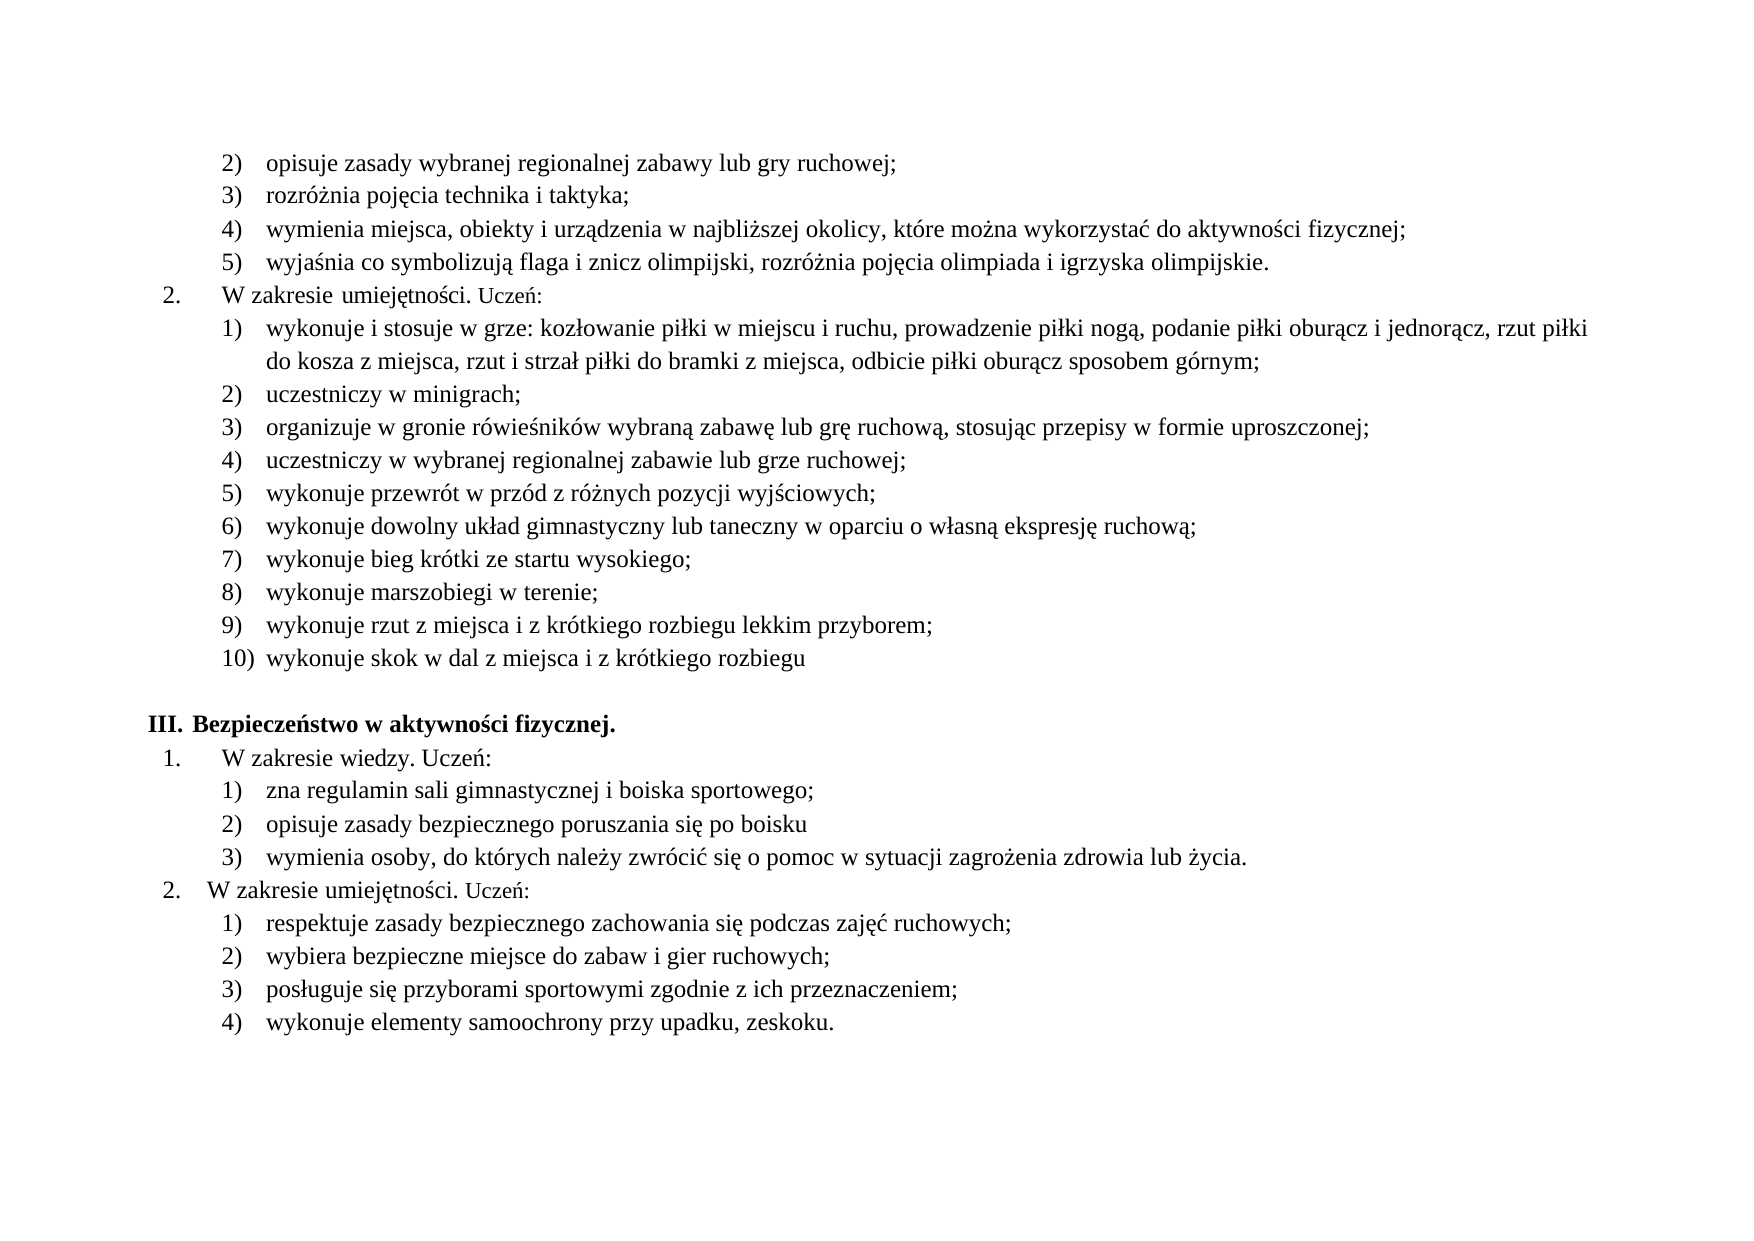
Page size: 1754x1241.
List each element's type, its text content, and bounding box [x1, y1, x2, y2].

list wykonuje skok w dal z miejsca i z krótkiego rozbiegu [221, 643, 1606, 672]
list wykonuje dowolny układ gimnastyczny lub taneczny w oparciu o własną ekspresję ruchową; [221, 511, 1606, 539]
list wyjaśnia co symbolizują flaga i znicz olimpijski, rozróżnia pojęcia olimpiada i igrzyska olimpijskie. [221, 247, 1606, 275]
list uczestniczy w wybranej regionalnej zabawie lub grze ruchowej; [221, 445, 1606, 473]
list opisuje zasady bezpiecznego poruszania się po boisku [221, 809, 1606, 837]
list rozróżnia pojęcia technika i taktyka; [221, 181, 1606, 209]
list wykonuje przewrót w przód z różnych pozycji wyjściowych; [221, 478, 1606, 507]
list respektuje zasady bezpiecznego zachowania się podczas zajęć ruchowych; [221, 908, 1606, 936]
list wykonuje i stosuje w grze: kozłowanie piłki w miejscu i ruchu, prowadzenie piłki nogą, podanie piłki oburącz i jednorącz, rzut piłki do kosza z miejsca, rzut i strzał piłki do bramki z miejsca, odbicie piłki oburącz sposobem górnym; [221, 313, 1606, 374]
list zna regulamin sali gimnastycznej i boiska sportowego; [221, 776, 1606, 804]
list wykonuje bieg krótki ze startu wysokiego; [221, 544, 1606, 573]
list wykonuje elementy samoochrony przy upadku, zeskoku. [221, 1007, 1606, 1036]
list opisuje zasady wybranej regionalnej zabawy lub gry ruchowej; [221, 148, 1606, 176]
list posługuje się przyborami sportowymi zgodnie z ich przeznaczeniem; [221, 974, 1606, 1002]
list W zakresie wiedzy. Uczeń: [162, 743, 1606, 771]
list W zakresie umiejętności. Uczeń: [162, 875, 1606, 903]
list wykonuje rzut z miejsca i z krótkiego rozbiegu lekkim przyborem; [221, 610, 1606, 639]
list wymienia miejsca, obiekty i urządzenia w najbliższej okolicy, które można wykorzystać do aktywności fizycznej; [221, 214, 1606, 242]
list wybiera bezpieczne miejsce do zabaw i gier ruchowych; [221, 941, 1606, 969]
list uczestniczy w minigrach; [221, 379, 1606, 407]
list wymienia osoby, do których należy zwrócić się o pomoc w sytuacji zagrożenia zdrowia lub życia. [221, 842, 1606, 870]
subtitle Bezpieczeństwo w aktywności fizycznej. [148, 709, 1606, 738]
list W zakresie umiejętności. Uczeń: [162, 280, 1606, 308]
list wykonuje marszobiegi w terenie; [221, 577, 1606, 606]
list organizuje w gronie rówieśników wybraną zabawę lub grę ruchową, stosując przepisy w formie uproszczonej; [221, 412, 1606, 441]
